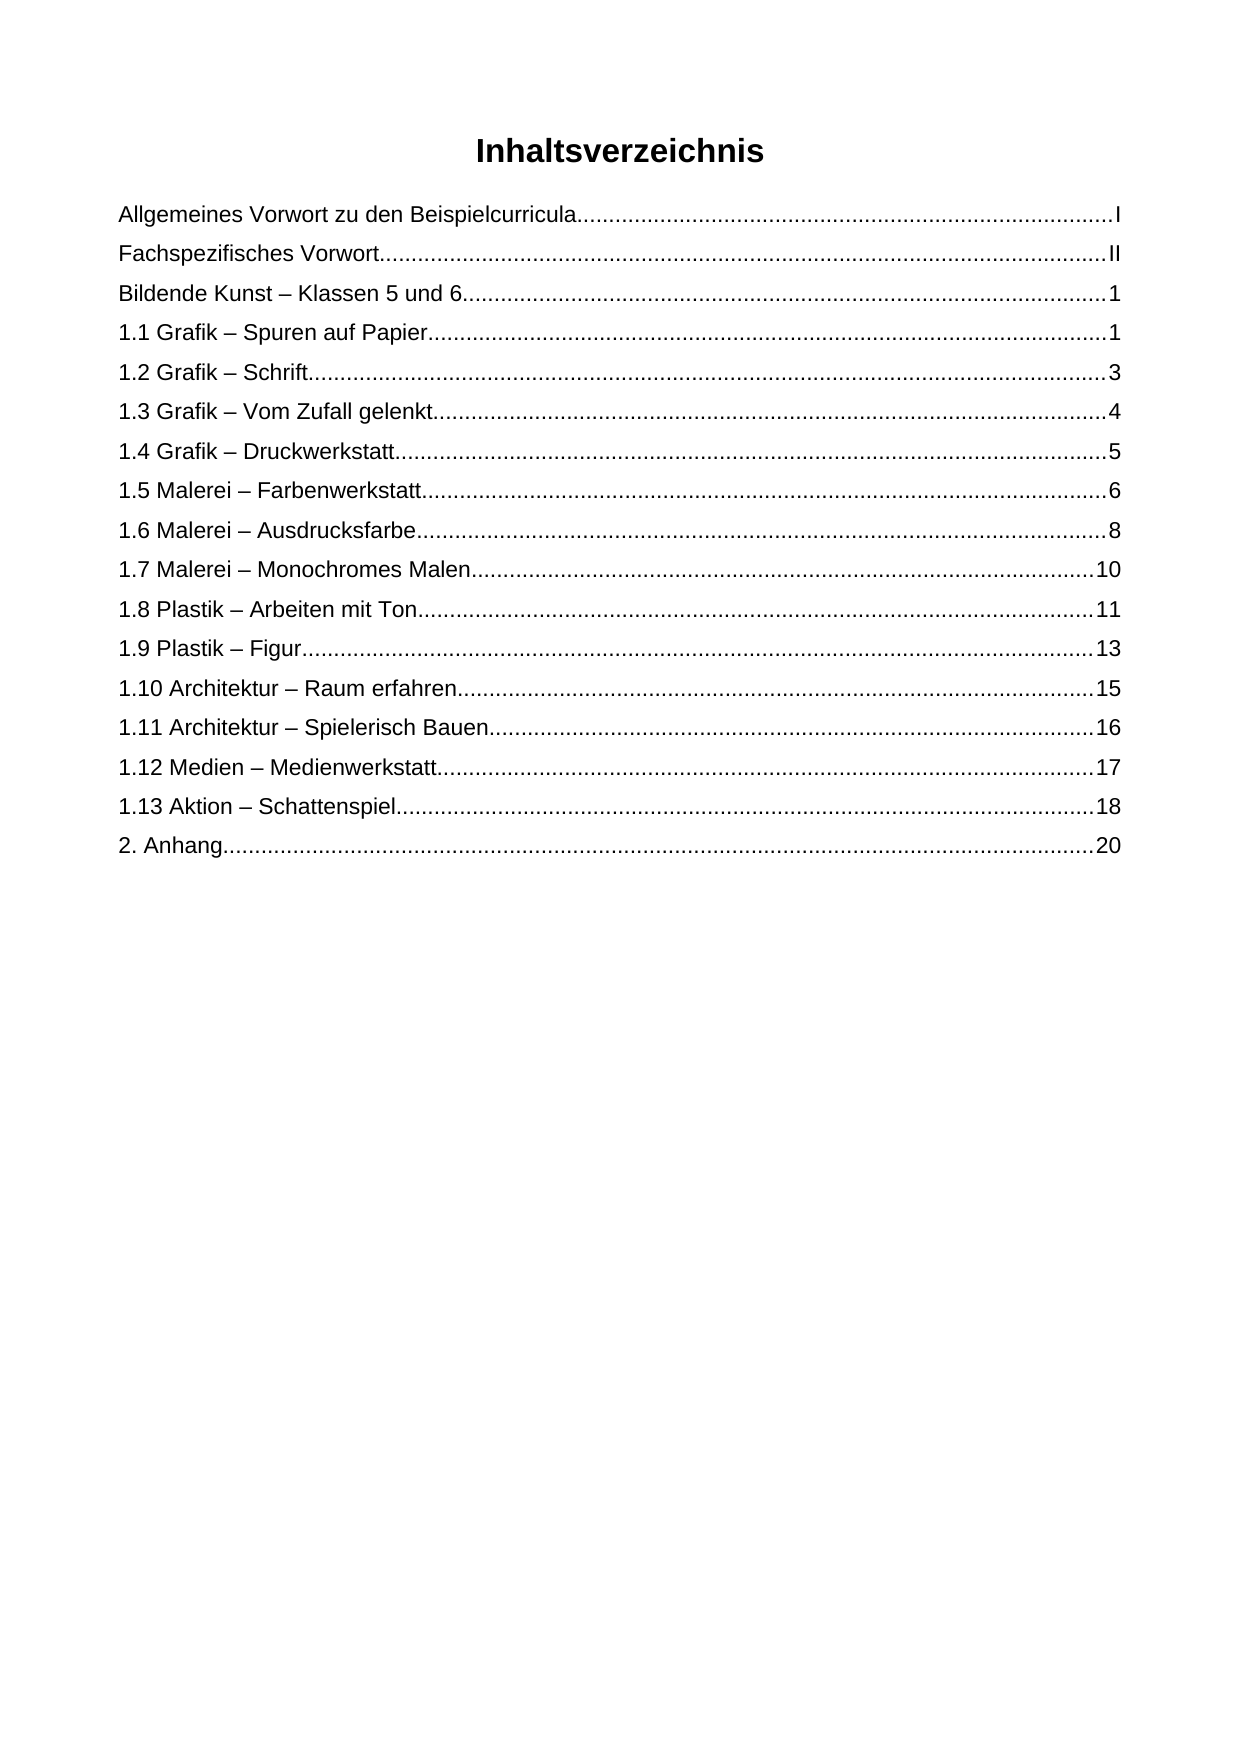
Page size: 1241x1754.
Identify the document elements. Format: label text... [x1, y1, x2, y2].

text Inhaltsverzeichnis [118, 131, 1122, 169]
